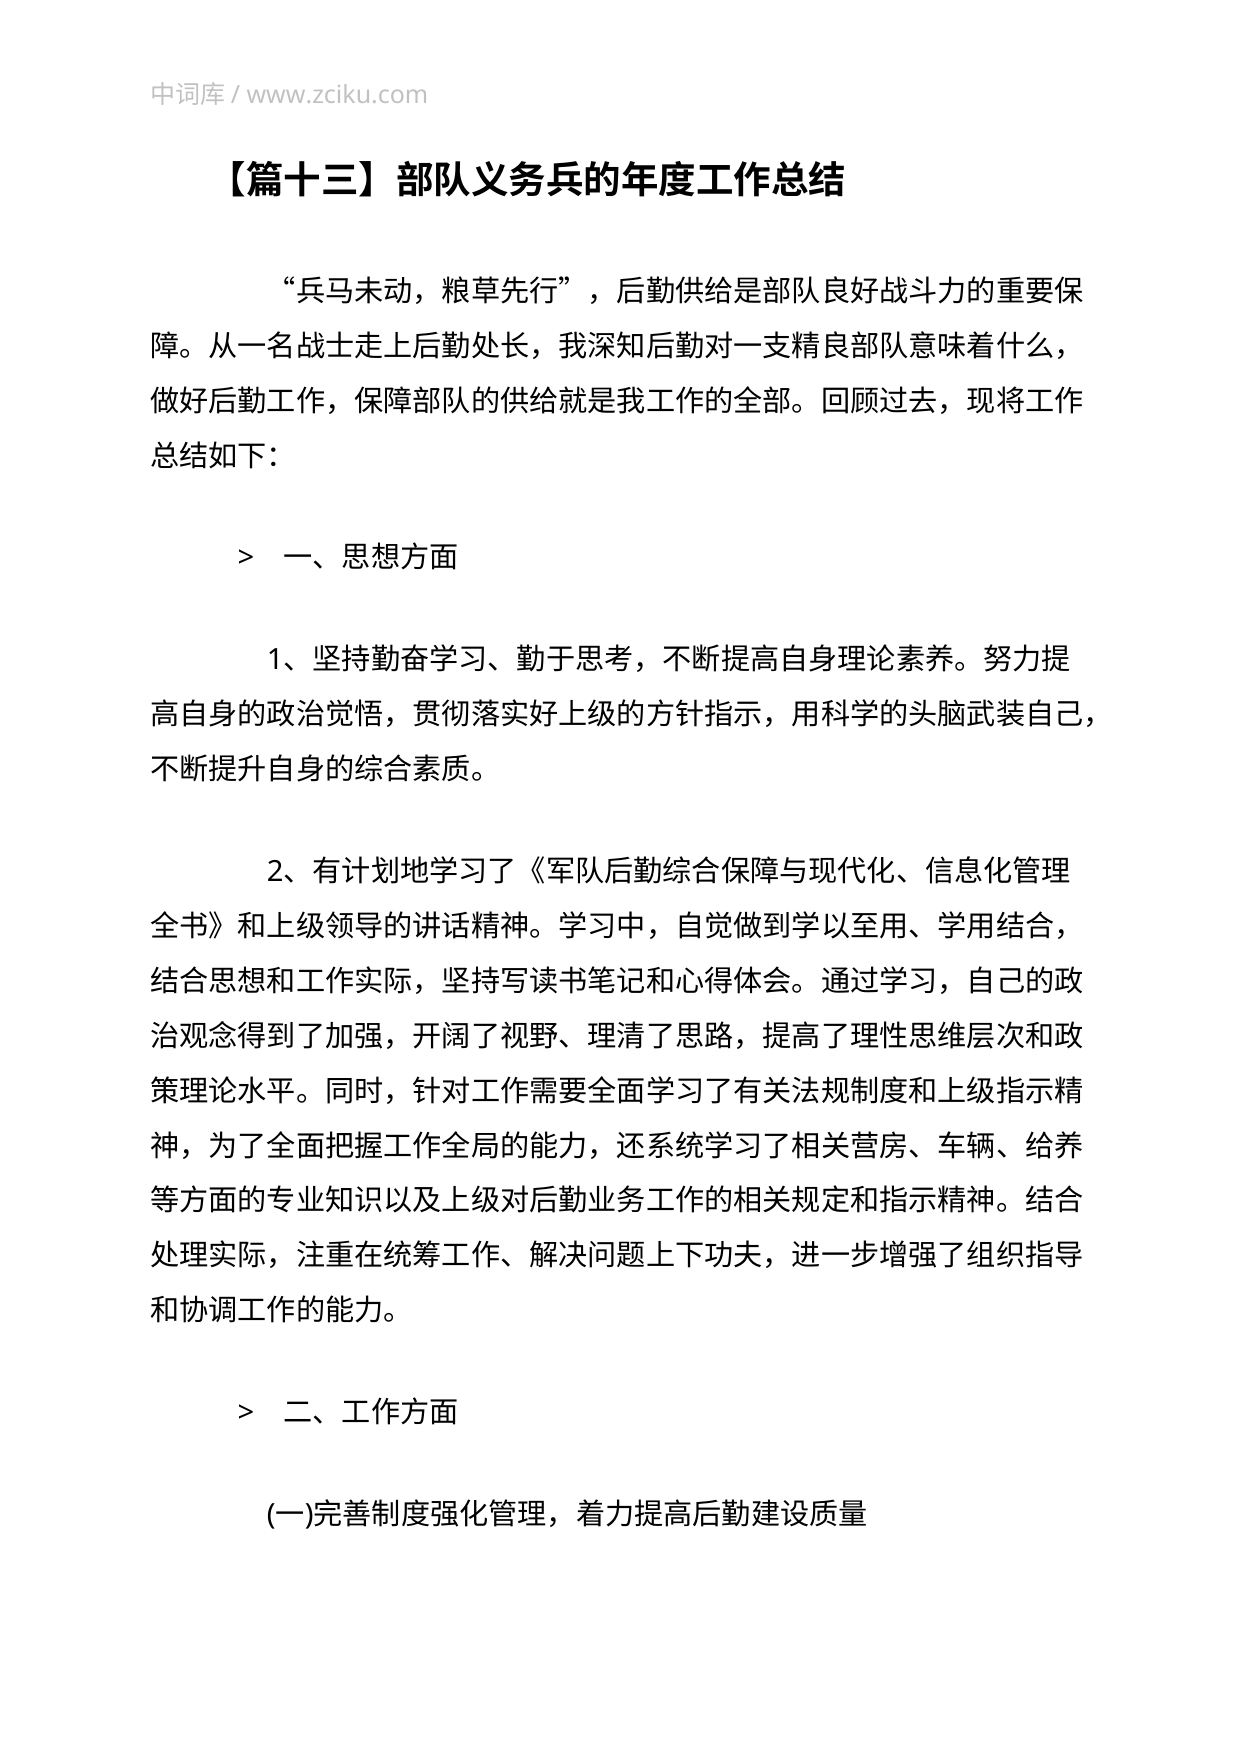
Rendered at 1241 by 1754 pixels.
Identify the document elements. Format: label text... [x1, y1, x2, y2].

text (一)完善制度强化管理，着力提高后勤建设质量 [150, 1491, 1090, 1533]
text > 一、思想方面 [150, 534, 1090, 576]
text 【篇十三】部队义务兵的年度工作总结 [150, 150, 1090, 204]
text > 二、工作方面 [150, 1388, 1090, 1431]
text 1、坚持勤奋学习、勤于思考，不断提高自身理论素养。努力提高自身的政治觉悟，贯彻落实好上级的方针指示，用科学的头脑武装自己，不断提升自身的综合素质。 [150, 636, 1090, 788]
text “兵马未动，粮草先行”，后勤供给是部队良好战斗力的重要保障。从一名战士走上后勤处长，我深知后勤对一支精良部队意味着什么，做好后勤工作，保障部队的供给就是我工作的全部。回顾过去，现将工作总结如下： [150, 267, 1090, 474]
text 2、有计划地学习了《军队后勤综合保障与现代化、信息化管理全书》和上级领导的讲话精神。学习中，自觉做到学以至用、学用结合，结合思想和工作实际，坚持写读书笔记和心得体会。通过学习，自己的政治观念得到了加强，开阔了视野、理清了思路，提高了理性思维层次和政策理论水平。同时，针对工作需要全面学习了有关法规制度和上级指示精神，为了全面把握工作全局的能力，还系统学习了相关营房、车辆、给养等方面的专业知识以及上级对后勤业务工作的相关规定和指示精神。结合处理实际，注重在统筹工作、解决问题上下功夫，进一步增强了组织指导和协调工作的能力。 [150, 847, 1090, 1329]
